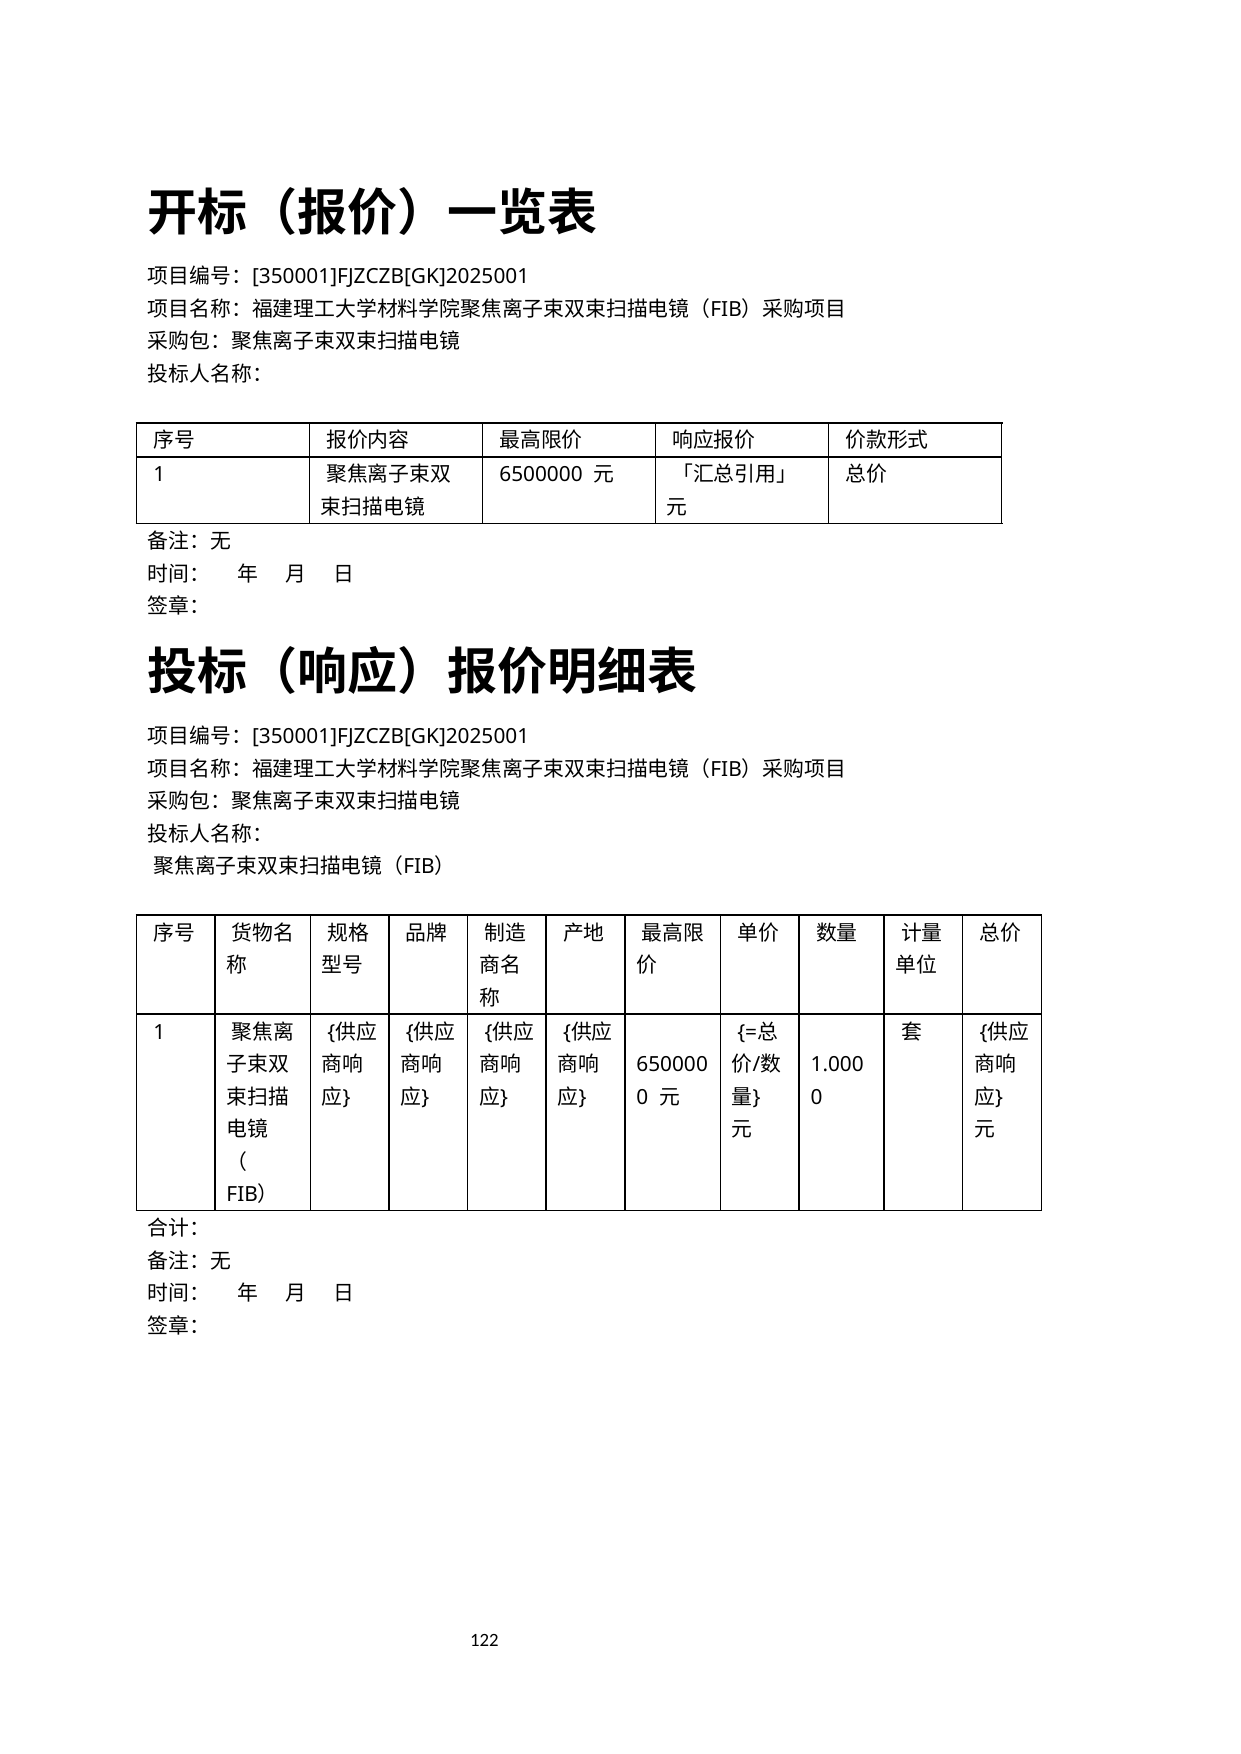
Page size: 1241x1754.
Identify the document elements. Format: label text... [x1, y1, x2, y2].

table_header 数量 [800, 916, 883, 1013]
text 项目编号：[350001]FJZCZB[GK]2025001 [148, 259, 1093, 292]
table_header 规格型号 [311, 916, 388, 1013]
text 备注：无 [148, 1244, 1093, 1276]
text 投标（响应）报价明细表 [148, 622, 1093, 719]
table_cell 6500000 元 [483, 458, 655, 523]
text 开标（报价）一览表 [148, 162, 1093, 259]
text 签章： [148, 1309, 1093, 1341]
table_header 报价内容 [310, 424, 482, 456]
table_header 计量单位 [885, 916, 962, 1013]
table_cell {供应商响应} [311, 1015, 388, 1210]
text 项目名称：福建理工大学材料学院聚焦离子束双束扫描电镜（FIB）采购项目 [148, 752, 1093, 784]
text 签章： [148, 589, 1093, 622]
table_cell {=总价/数量} 元 [721, 1015, 798, 1210]
table_header 货物名称 [216, 916, 310, 1013]
table_header 单价 [721, 916, 798, 1013]
text 采购包：聚焦离子束双束扫描电镜 [148, 324, 1093, 357]
table_header 序号 [137, 424, 309, 456]
table_cell 聚焦离子束双束扫描电镜 [310, 458, 482, 523]
text 项目编号：[350001]FJZCZB[GK]2025001 [148, 719, 1093, 752]
table_header 最高限价 [626, 916, 720, 1013]
text 项目名称：福建理工大学材料学院聚焦离子束双束扫描电镜（FIB）采购项目 [148, 292, 1093, 324]
table_cell 总价 [829, 458, 1001, 523]
text 投标人名称： [148, 357, 1093, 389]
table_cell {供应商响应} [390, 1015, 467, 1210]
table_header 总价 [963, 916, 1041, 1013]
text 合计： [148, 1211, 1093, 1244]
table_cell 「汇总引用」 元 [656, 458, 828, 523]
table_cell 聚焦离子束双束扫描电镜（FIB） [216, 1015, 310, 1210]
table_header 最高限价 [483, 424, 655, 456]
text 时间： 年 月 日 [148, 1276, 1093, 1309]
table_header 响应报价 [656, 424, 828, 456]
table_header 品牌 [390, 916, 467, 1013]
table_cell 1.0000 [800, 1015, 883, 1210]
table_header 价款形式 [829, 424, 1001, 456]
text 时间： 年 月 日 [148, 557, 1093, 589]
table_header 序号 [137, 916, 214, 1013]
table_cell 1 [137, 1015, 214, 1210]
table_header 制造商名称 [468, 916, 545, 1013]
table_cell 6500000 元 [626, 1015, 720, 1210]
text 聚焦离子束双束扫描电镜（FIB） [148, 849, 1093, 882]
text 备注：无 [148, 524, 1093, 557]
table_cell {供应商响应} 元 [963, 1015, 1041, 1210]
table_cell {供应商响应} [468, 1015, 545, 1210]
table_cell {供应商响应} [547, 1015, 624, 1210]
table_header 产地 [547, 916, 624, 1013]
text 采购包：聚焦离子束双束扫描电镜 [148, 784, 1093, 817]
table_cell 1 [137, 458, 309, 523]
table_cell 套 [885, 1015, 962, 1210]
text 投标人名称： [148, 817, 1093, 849]
